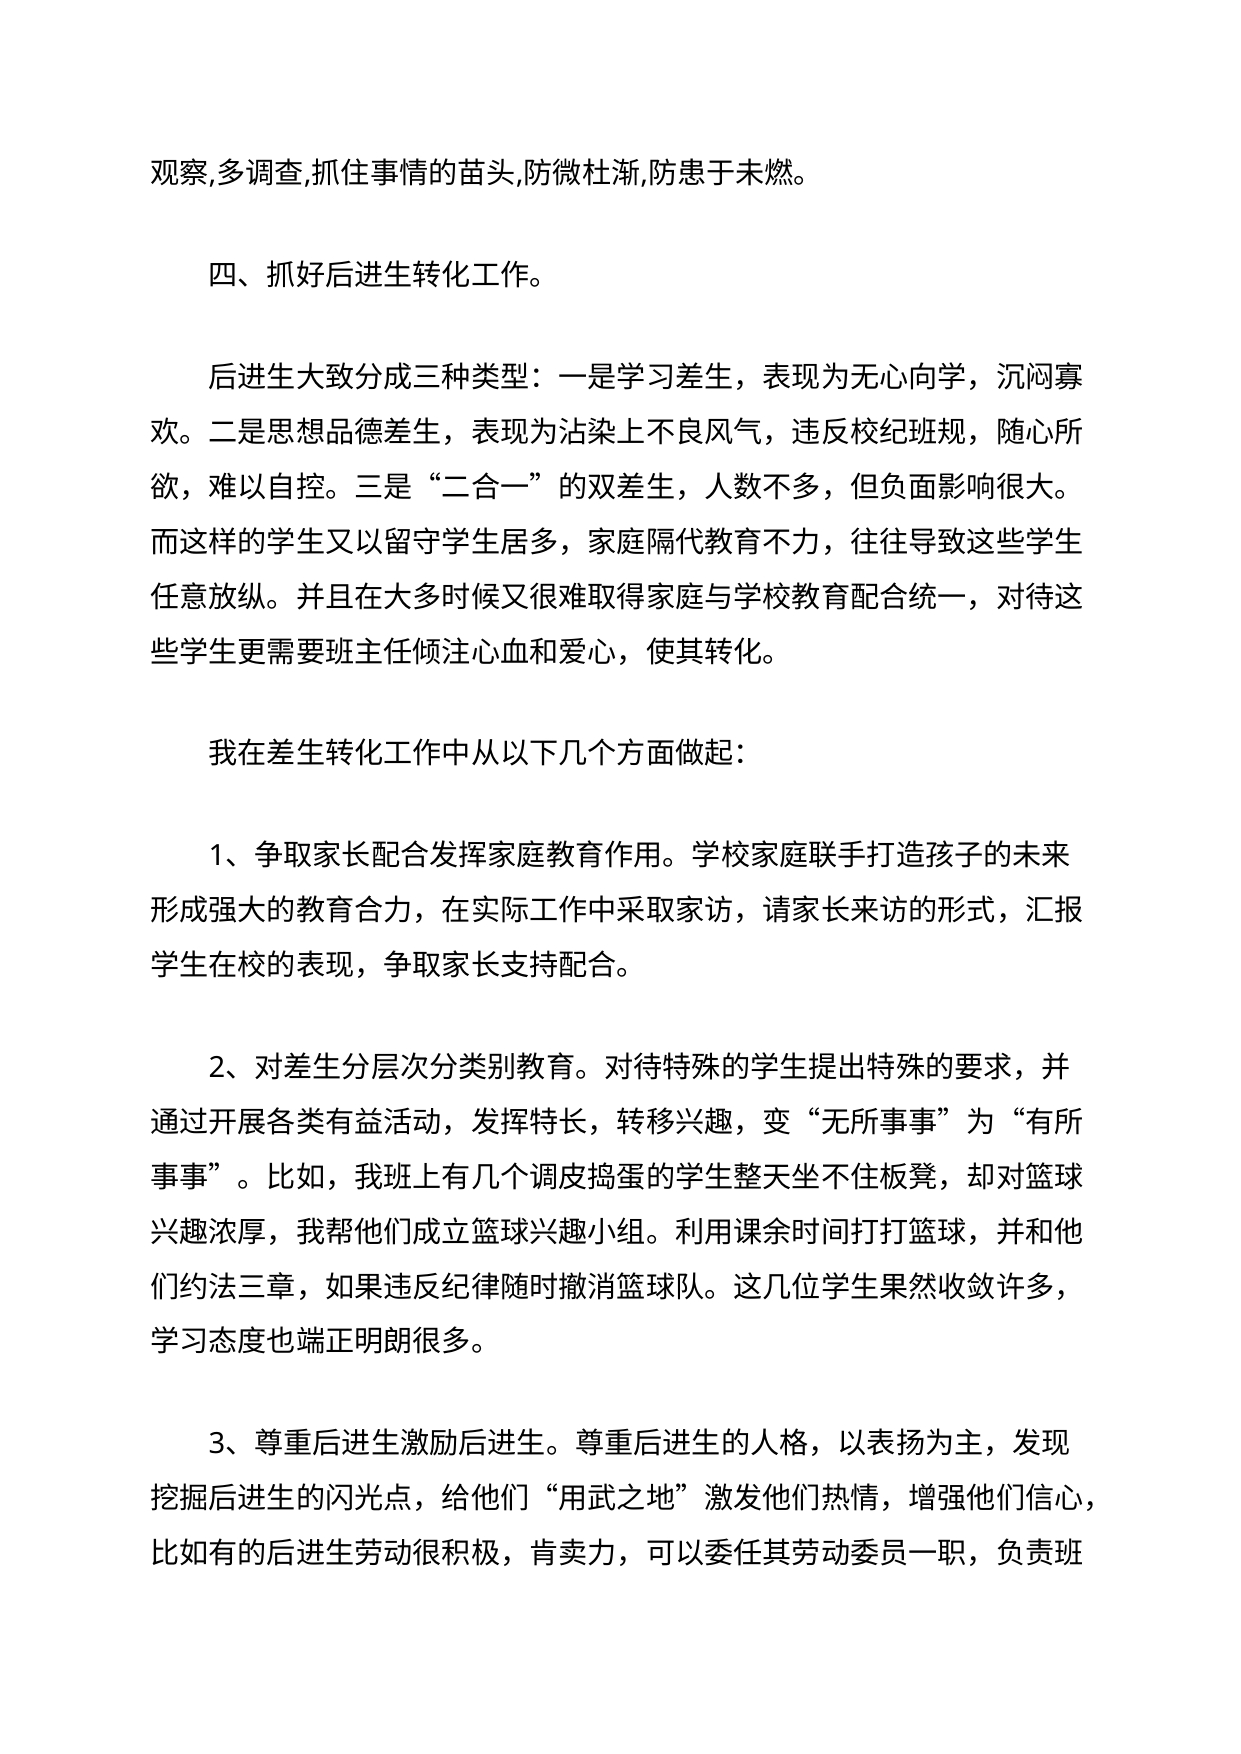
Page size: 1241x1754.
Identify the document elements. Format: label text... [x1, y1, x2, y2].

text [150, 150, 1090, 192]
text 1、争取家长配合发挥家庭教育作用。学校家庭联手打造孩子的未来形成强大的教育合力，在实际工作中采取家访，请家长来访的形式，汇报学生在校的表现，争取家长支持配合。 [150, 832, 1090, 984]
text 四、抓好后进生转化工作。 [150, 252, 1090, 294]
text 后进生大致分成三种类型：一是学习差生，表现为无心向学，沉闷寡欢。二是思想品德差生，表现为沾染上不良风气，违反校纪班规，随心所欲，难以自控。三是“二合一”的双差生，人数不多，但负面影响很大。而这样的学生又以留守学生居多，家庭隔代教育不力，往往导致这些学生任意放纵。并且在大多时候又很难取得家庭与学校教育配合统一，对待这些学生更需要班主任倾注心血和爱心，使其转化。 [150, 354, 1090, 671]
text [150, 1420, 1090, 1572]
text 我在差生转化工作中从以下几个方面做起： [150, 730, 1090, 772]
text 2、对差生分层次分类别教育。对待特殊的学生提出特殊的要求，并通过开展各类有益活动，发挥特长，转移兴趣，变“无所事事”为“有所事事”。比如，我班上有几个调皮捣蛋的学生整天坐不住板凳，却对篮球兴趣浓厚，我帮他们成立篮球兴趣小组。利用课余时间打打篮球，并和他们约法三章，如果违反纪律随时撤消篮球队。这几位学生果然收敛许多，学习态度也端正明朗很多。 [150, 1043, 1090, 1360]
